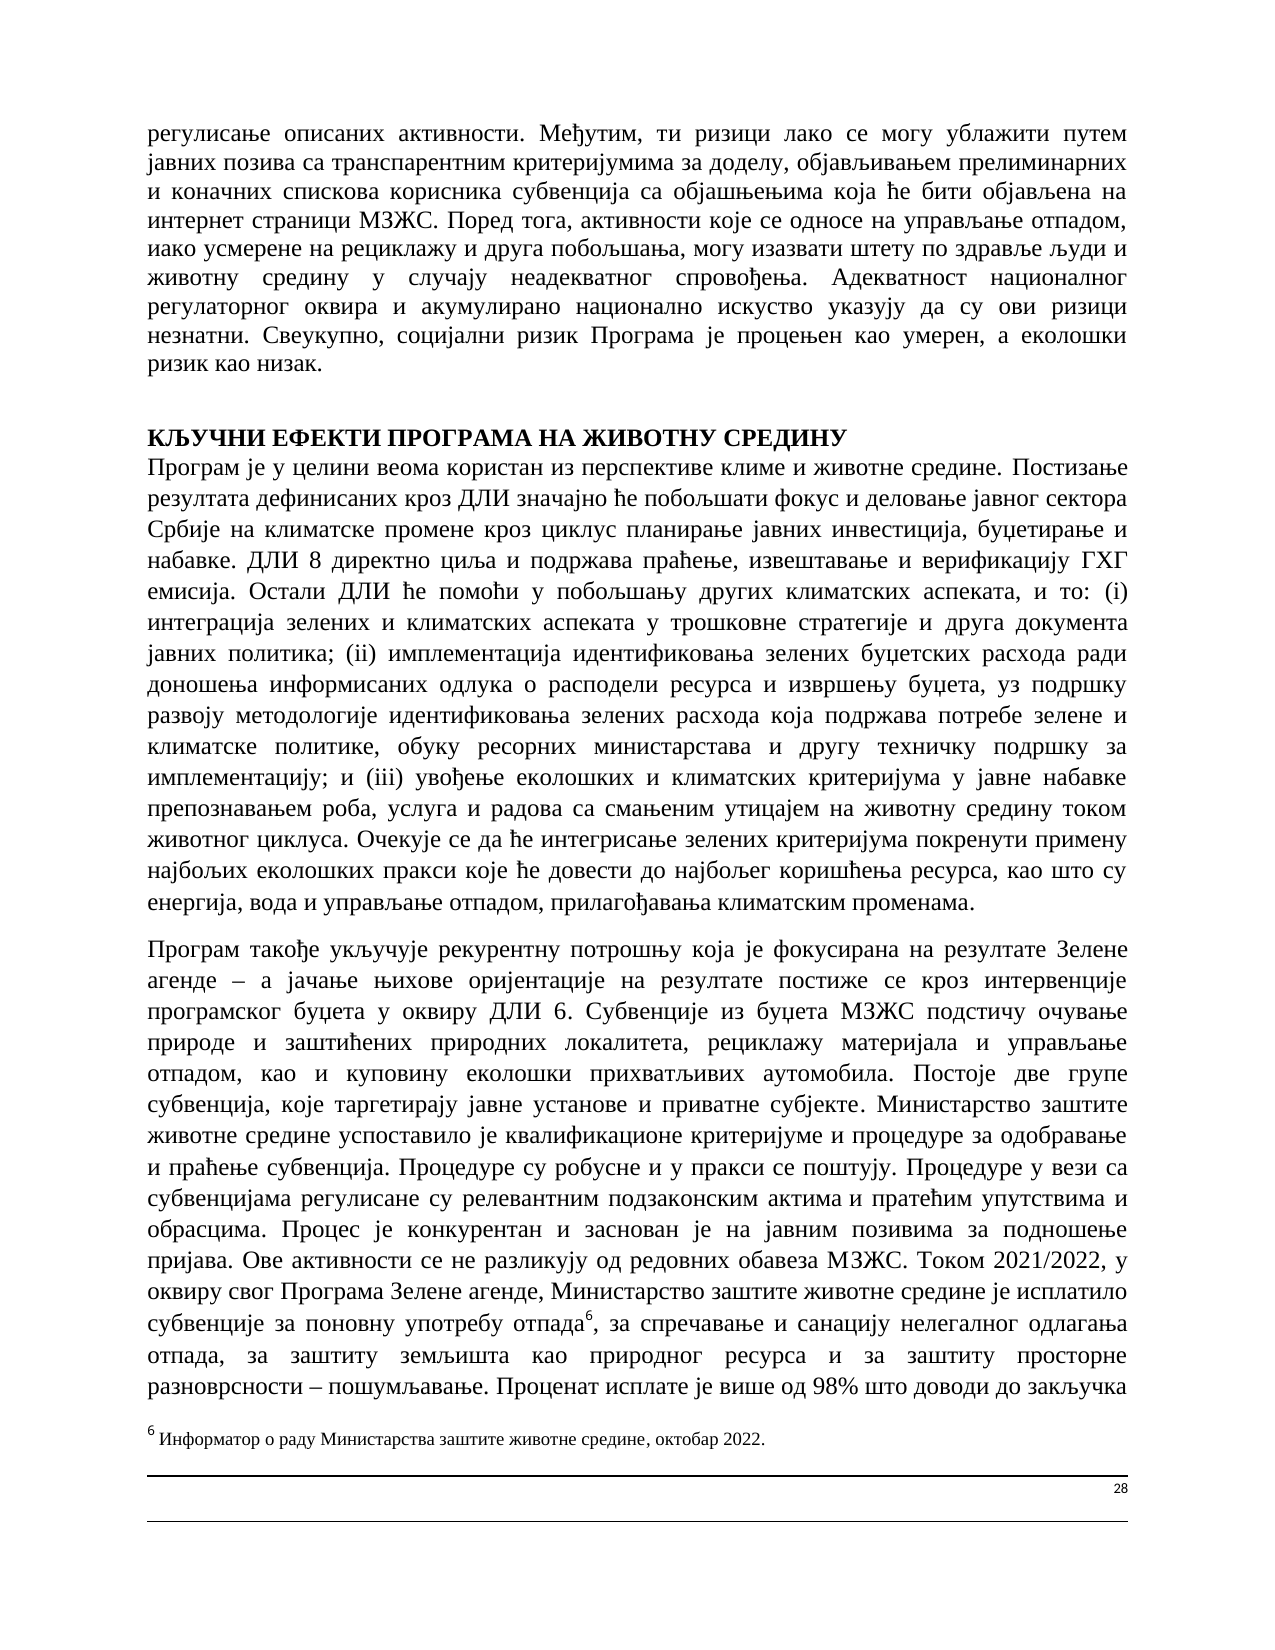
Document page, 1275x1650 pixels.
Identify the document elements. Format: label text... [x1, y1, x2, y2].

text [147, 118, 1128, 377]
text КЉУЧНИ ЕФЕКТИ ПРОГРАМА НА ЖИВОТНУ СРЕДИНУ [147, 423, 1128, 452]
text Програм је у целини веома користан из перспективе климе и животне средине. Постизање резултата дефинисаних кроз ДЛИ значајно ће побољшати фокус и деловање јавног сектора Србије на климатске промене кроз циклус планирање јавних инвестиција, буџетирање и набавкe. ДЛИ 8 директно циља и подржава праћење, извештавање и верификацију ГХГ емисија. Остали ДЛИ ће помоћи у побољшању других климатских аспеката, и то: (i) интеграција зелених и климатских аспеката у трошковне стратегије и друга документа јавних политика; (ii) имплементација идентификовања зелених буџетских расхода ради доношења информисаних одлука о расподели ресурса и извршењу буџета, уз подршку развоју методологије идентификовања зелених расхода која подржава потребе зелене и климатске политике, обуку ресорних министарстава и другу техничку подршку за имплементацију; и (iii) увођење еколошких и климатских критеријума у јавне набавке препознавањем роба, услуга и радова са смањеним утицајем на животну средину током животног циклуса. Очекује се да ће интегрисање зелених критеријума покренути примену најбољих еколошких пракси које ће довести до најбољег коришћења ресурса, као што су енергија, вода и управљање отпадом, прилагођавања климатским променама. [147, 452, 1128, 915]
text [147, 934, 1128, 1400]
